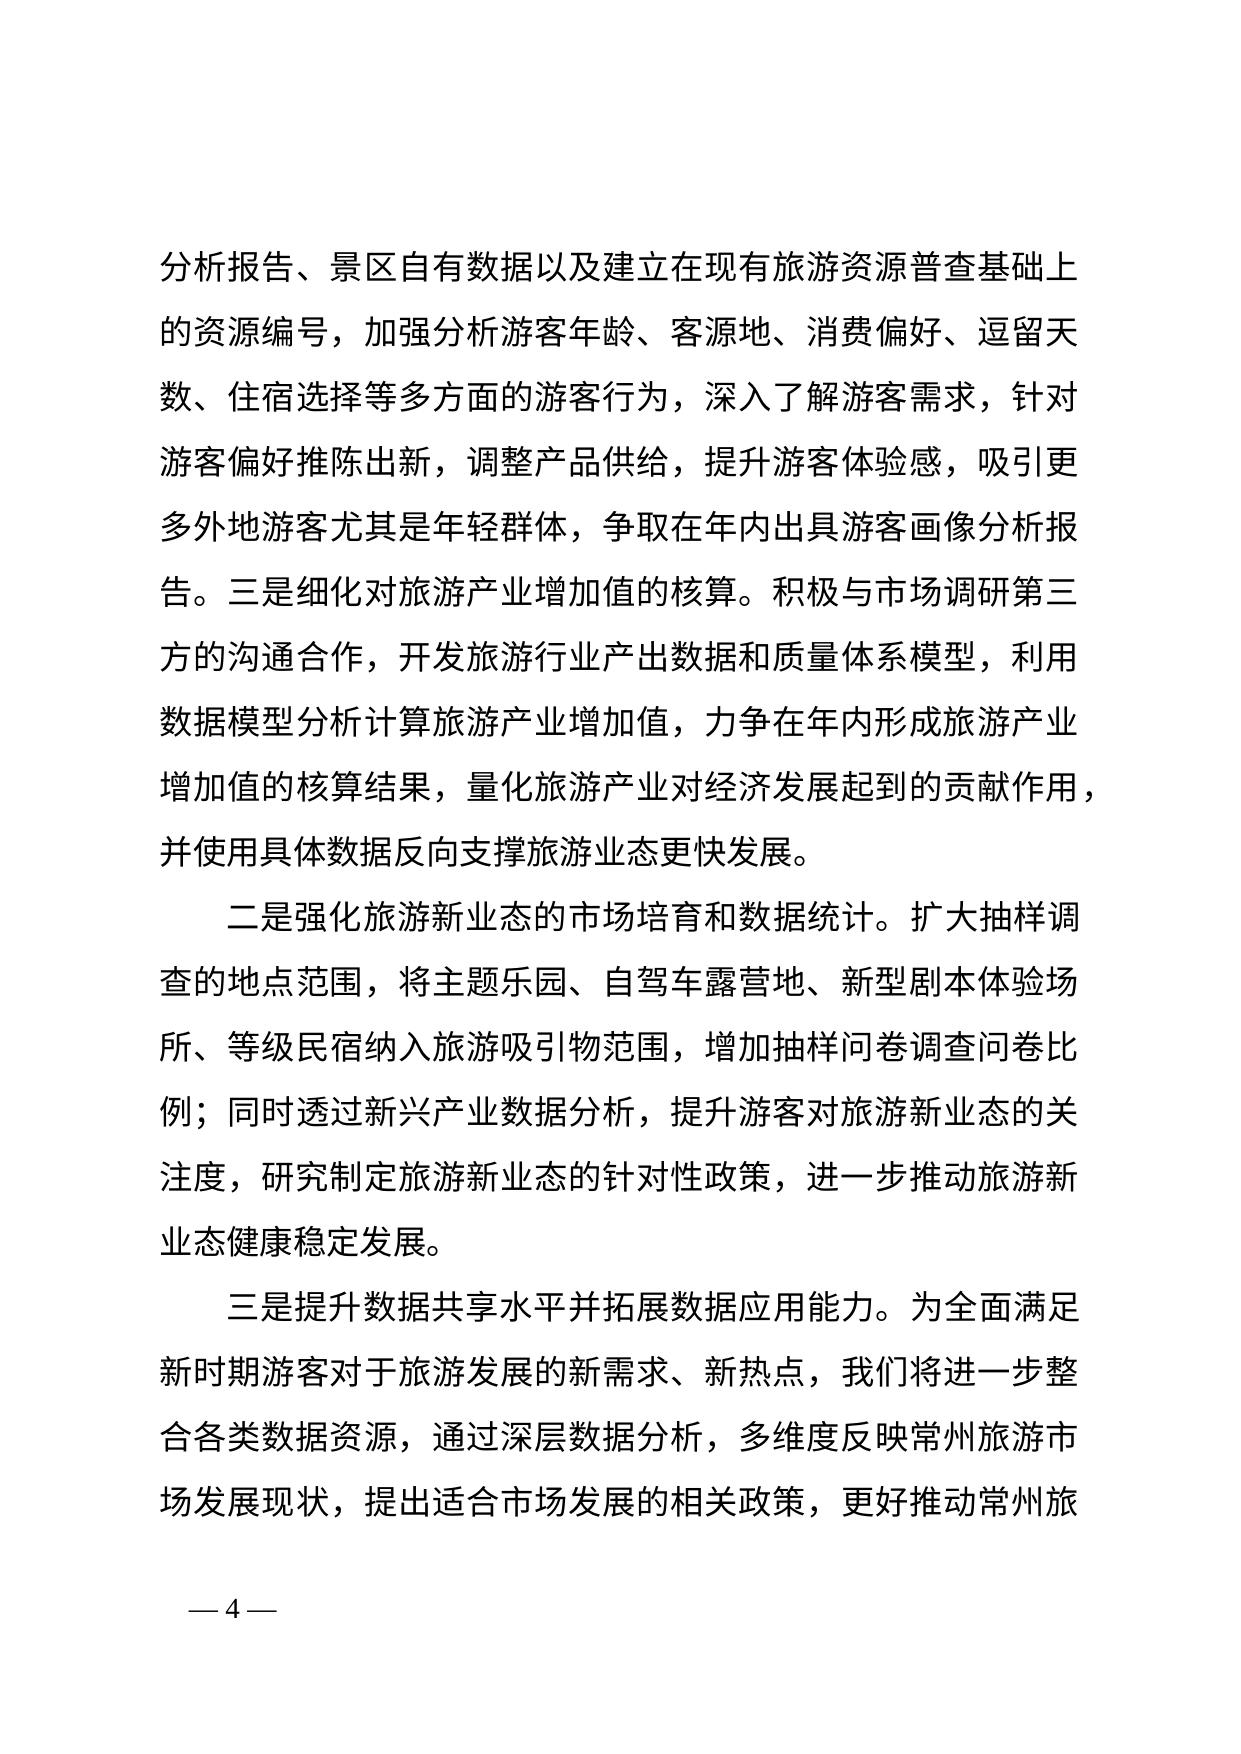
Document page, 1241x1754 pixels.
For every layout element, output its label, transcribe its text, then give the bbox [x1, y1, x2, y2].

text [159, 1273, 1081, 1533]
text 二是强化旅游新业态的市场培育和数据统计。扩大抽样调查的地点范围，将主题乐园、自驾车露营地、新型剧本体验场所、等级民宿纳入旅游吸引物范围，增加抽样问卷调查问卷比例；同时透过新兴产业数据分析，提升游客对旅游新业态的关注度，研究制定旅游新业态的针对性政策，进一步推动旅游新业态健康稳定发展。 [159, 883, 1081, 1273]
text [159, 233, 1081, 883]
